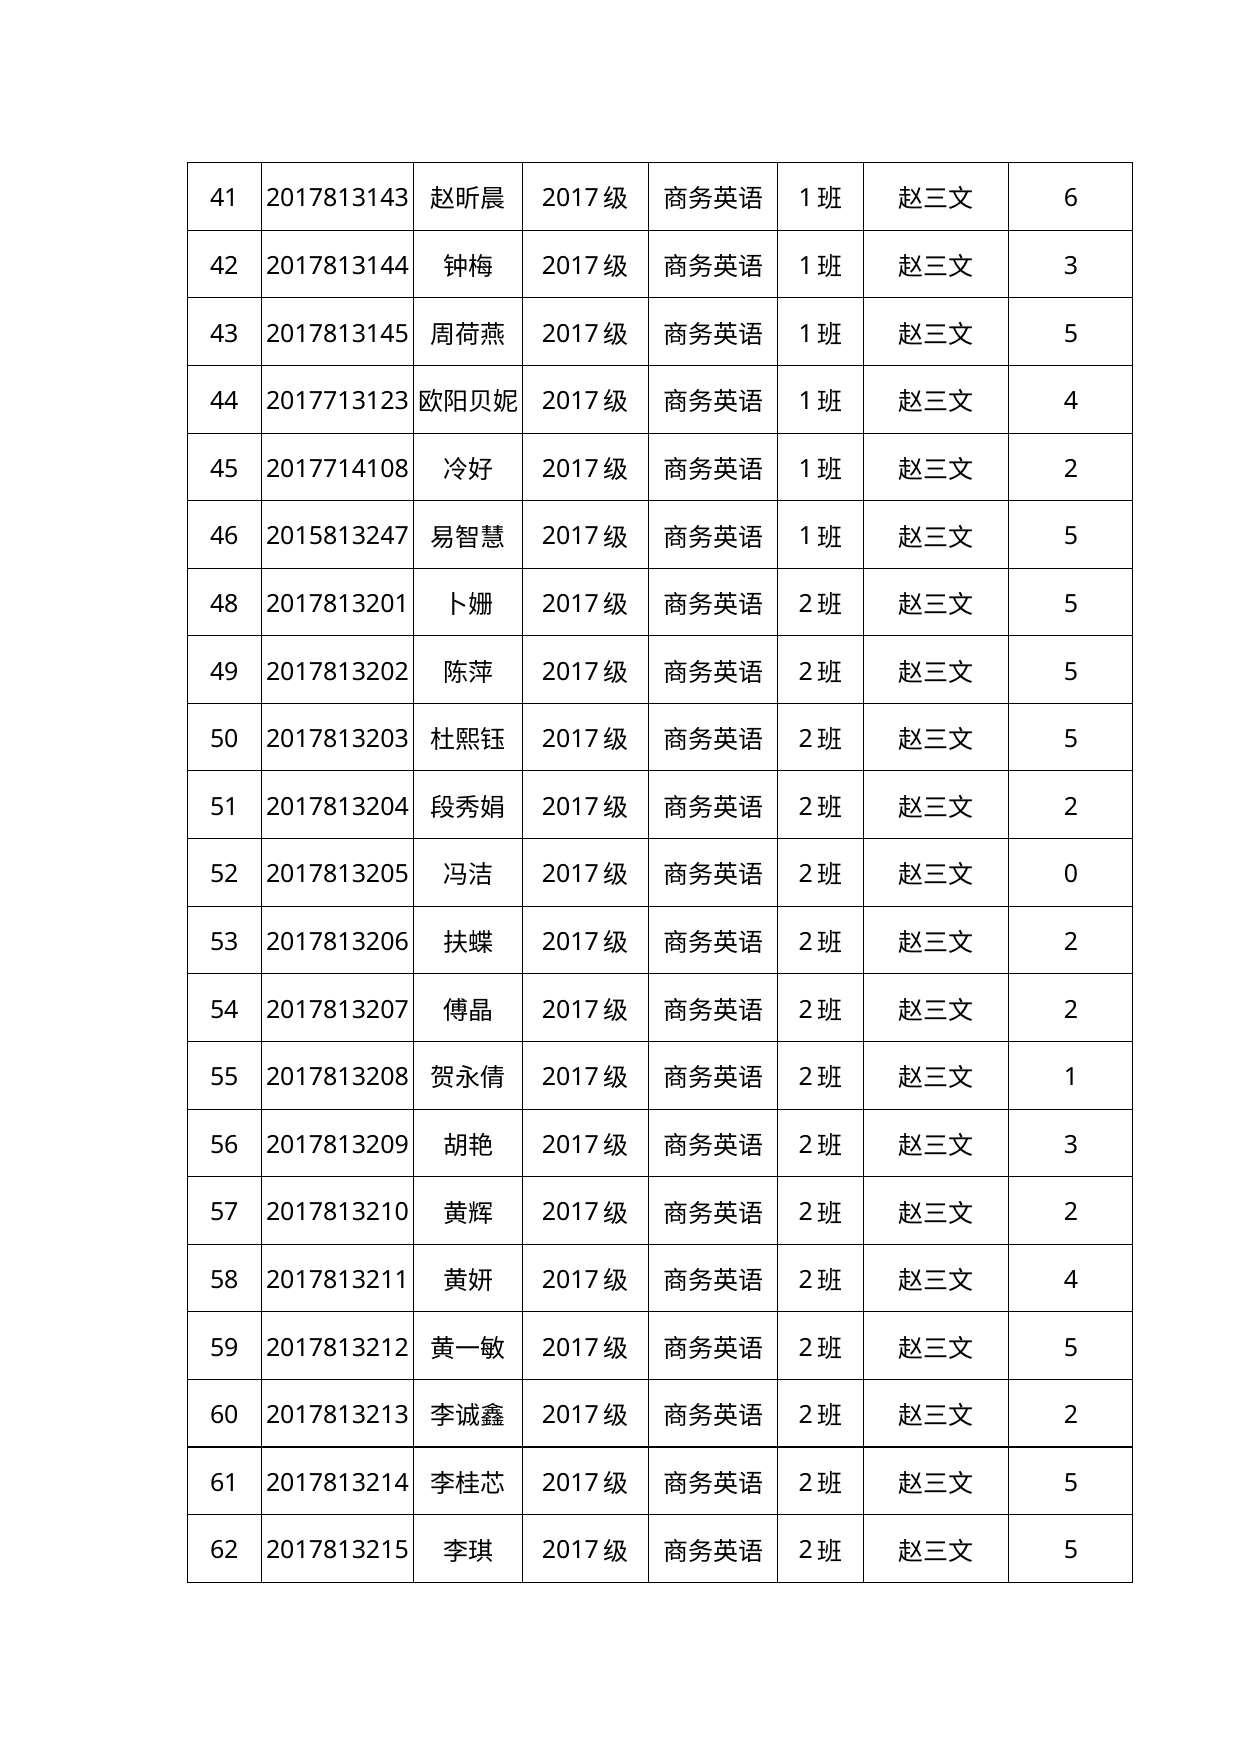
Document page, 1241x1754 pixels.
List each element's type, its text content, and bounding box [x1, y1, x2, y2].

table_cell 商务英语 [649, 1380, 777, 1446]
table_cell 2 [1009, 434, 1132, 500]
table_cell 赵三文 [864, 366, 1008, 432]
table_cell 2017级 [523, 1515, 648, 1582]
table_cell 商务英语 [649, 704, 777, 770]
table_cell 李诚鑫 [414, 1380, 522, 1446]
table_cell 55 [188, 1042, 261, 1108]
table_cell 46 [188, 501, 261, 568]
table_cell 商务英语 [649, 1515, 777, 1582]
table_cell 2017813215 [262, 1515, 413, 1582]
table_cell 2017813203 [262, 704, 413, 770]
table_cell 赵三文 [864, 434, 1008, 500]
table_cell 51 [188, 771, 261, 838]
table_cell 53 [188, 907, 261, 973]
table_cell 54 [188, 974, 261, 1041]
table_cell 赵三文 [864, 1380, 1008, 1446]
table_cell 2017813205 [262, 839, 413, 906]
table_cell 商务英语 [649, 163, 777, 229]
table_cell 2017级 [523, 974, 648, 1041]
table_cell 2017级 [523, 366, 648, 432]
table_cell 赵三文 [864, 1042, 1008, 1108]
table_cell 41 [188, 163, 261, 229]
table_cell 2017级 [523, 1042, 648, 1108]
table_cell 商务英语 [649, 974, 777, 1041]
table_cell 2017813206 [262, 907, 413, 973]
table_cell 赵昕晨 [414, 163, 522, 229]
table_cell 2 [1009, 907, 1132, 973]
table_cell 黄一敏 [414, 1312, 522, 1379]
table_cell 赵三文 [864, 974, 1008, 1041]
table_cell 商务英语 [649, 1110, 777, 1176]
table_cell 2017级 [523, 298, 648, 365]
table_cell 冯洁 [414, 839, 522, 906]
table_cell 2015813247 [262, 501, 413, 568]
table_cell 1班 [778, 298, 863, 365]
table_cell 2017813212 [262, 1312, 413, 1379]
table_cell 1班 [778, 163, 863, 229]
table_cell 赵三文 [864, 1110, 1008, 1176]
table_cell 卜姗 [414, 569, 522, 635]
table_cell 赵三文 [864, 501, 1008, 568]
table_cell 2017813214 [262, 1448, 413, 1514]
table_cell 2017813209 [262, 1110, 413, 1176]
table_cell 2017813213 [262, 1380, 413, 1446]
table_cell 2017级 [523, 1380, 648, 1446]
table_cell 赵三文 [864, 569, 1008, 635]
table_cell 5 [1009, 569, 1132, 635]
table_cell 2017813202 [262, 636, 413, 703]
table_cell 2017813204 [262, 771, 413, 838]
table_cell 49 [188, 636, 261, 703]
table_cell 2班 [778, 1177, 863, 1244]
table_cell 2017级 [523, 434, 648, 500]
table_cell 2班 [778, 704, 863, 770]
table_cell 商务英语 [649, 839, 777, 906]
table_cell 48 [188, 569, 261, 635]
table_cell 2班 [778, 974, 863, 1041]
table_cell 商务英语 [649, 501, 777, 568]
table_cell 赵三文 [864, 1515, 1008, 1582]
table_cell 61 [188, 1448, 261, 1514]
table_cell 李琪 [414, 1515, 522, 1582]
table_cell 50 [188, 704, 261, 770]
table_cell 6 [1009, 163, 1132, 229]
table_cell 2017级 [523, 907, 648, 973]
table_cell 2班 [778, 1110, 863, 1176]
table_cell 2017813211 [262, 1245, 413, 1311]
table_cell 60 [188, 1380, 261, 1446]
table_cell 钟梅 [414, 231, 522, 297]
table_cell 赵三文 [864, 298, 1008, 365]
table_cell 1班 [778, 366, 863, 432]
table_cell 1班 [778, 434, 863, 500]
table_cell 李桂芯 [414, 1448, 522, 1514]
table_cell 2班 [778, 1380, 863, 1446]
table_cell 2017级 [523, 1110, 648, 1176]
table_cell 赵三文 [864, 704, 1008, 770]
table_cell 2017714108 [262, 434, 413, 500]
table_cell 赵三文 [864, 771, 1008, 838]
table_cell 2017级 [523, 1245, 648, 1311]
table_cell 赵三文 [864, 636, 1008, 703]
table_cell 2 [1009, 974, 1132, 1041]
table_cell 赵三文 [864, 1245, 1008, 1311]
table_cell 2017级 [523, 163, 648, 229]
table_cell 赵三文 [864, 1312, 1008, 1379]
table_cell 2017813144 [262, 231, 413, 297]
table_cell 商务英语 [649, 1042, 777, 1108]
table_cell 商务英语 [649, 231, 777, 297]
table_cell 3 [1009, 1110, 1132, 1176]
table_cell 2 [1009, 771, 1132, 838]
table_cell 4 [1009, 1245, 1132, 1311]
table_cell 5 [1009, 298, 1132, 365]
table_cell 陈萍 [414, 636, 522, 703]
table_cell 周荷燕 [414, 298, 522, 365]
table_cell 45 [188, 434, 261, 500]
table_cell 2017级 [523, 569, 648, 635]
table_cell 黄妍 [414, 1245, 522, 1311]
table_cell 2 [1009, 1177, 1132, 1244]
table_cell 2班 [778, 636, 863, 703]
table_cell 1 [1009, 1042, 1132, 1108]
table_cell 2班 [778, 1245, 863, 1311]
table_cell 56 [188, 1110, 261, 1176]
table_cell 62 [188, 1515, 261, 1582]
table_cell 1班 [778, 231, 863, 297]
table_cell 赵三文 [864, 839, 1008, 906]
table_cell 2班 [778, 1515, 863, 1582]
table_cell 2017级 [523, 1448, 648, 1514]
table_cell 商务英语 [649, 771, 777, 838]
table_cell 2班 [778, 771, 863, 838]
table_cell 2017级 [523, 636, 648, 703]
table_cell 2班 [778, 1042, 863, 1108]
table_cell 杜熙钰 [414, 704, 522, 770]
table_cell 2017813201 [262, 569, 413, 635]
table_cell 贺永倩 [414, 1042, 522, 1108]
table_cell 2班 [778, 569, 863, 635]
table_cell 2017级 [523, 704, 648, 770]
table_cell 扶蝶 [414, 907, 522, 973]
table_cell 商务英语 [649, 907, 777, 973]
table_cell 52 [188, 839, 261, 906]
table_cell 3 [1009, 231, 1132, 297]
table_cell 44 [188, 366, 261, 432]
table_cell 5 [1009, 1312, 1132, 1379]
table_cell 赵三文 [864, 231, 1008, 297]
table_cell 胡艳 [414, 1110, 522, 1176]
table_cell 5 [1009, 1448, 1132, 1514]
table_cell 2017级 [523, 501, 648, 568]
table_cell 5 [1009, 501, 1132, 568]
table_cell 42 [188, 231, 261, 297]
table_cell 商务英语 [649, 434, 777, 500]
table_cell 易智慧 [414, 501, 522, 568]
table_cell 商务英语 [649, 569, 777, 635]
table_cell 冷好 [414, 434, 522, 500]
table_cell 4 [1009, 366, 1132, 432]
table_cell 2017级 [523, 231, 648, 297]
table_cell 5 [1009, 636, 1132, 703]
table_cell 黄辉 [414, 1177, 522, 1244]
table_cell 2班 [778, 907, 863, 973]
table_cell 2017级 [523, 1312, 648, 1379]
table_cell 2 [1009, 1380, 1132, 1446]
table_cell 商务英语 [649, 1312, 777, 1379]
table_cell 2017813143 [262, 163, 413, 229]
table_cell 赵三文 [864, 1177, 1008, 1244]
table_cell 商务英语 [649, 298, 777, 365]
table_cell 2017713123 [262, 366, 413, 432]
table_cell 2017813210 [262, 1177, 413, 1244]
table_cell 2班 [778, 1448, 863, 1514]
table_cell 商务英语 [649, 366, 777, 432]
table_cell 2017813208 [262, 1042, 413, 1108]
table_cell 5 [1009, 1515, 1132, 1582]
table_cell 5 [1009, 704, 1132, 770]
table_cell 欧阳贝妮 [414, 366, 522, 432]
table_cell 赵三文 [864, 163, 1008, 229]
table_cell 58 [188, 1245, 261, 1311]
table_cell 段秀娟 [414, 771, 522, 838]
table_cell 商务英语 [649, 1448, 777, 1514]
table_cell 43 [188, 298, 261, 365]
table_cell 0 [1009, 839, 1132, 906]
table_cell 59 [188, 1312, 261, 1379]
table_cell 2017级 [523, 1177, 648, 1244]
table_cell 1班 [778, 501, 863, 568]
table_cell 57 [188, 1177, 261, 1244]
table_cell 傅晶 [414, 974, 522, 1041]
table_cell 2017813145 [262, 298, 413, 365]
table_cell 赵三文 [864, 907, 1008, 973]
table_cell 2017级 [523, 771, 648, 838]
table_cell 2017813207 [262, 974, 413, 1041]
table_cell 2017级 [523, 839, 648, 906]
table_cell 商务英语 [649, 1245, 777, 1311]
table_cell 2班 [778, 839, 863, 906]
table_cell 商务英语 [649, 1177, 777, 1244]
table_cell 2班 [778, 1312, 863, 1379]
table_cell 赵三文 [864, 1448, 1008, 1514]
table_cell 商务英语 [649, 636, 777, 703]
